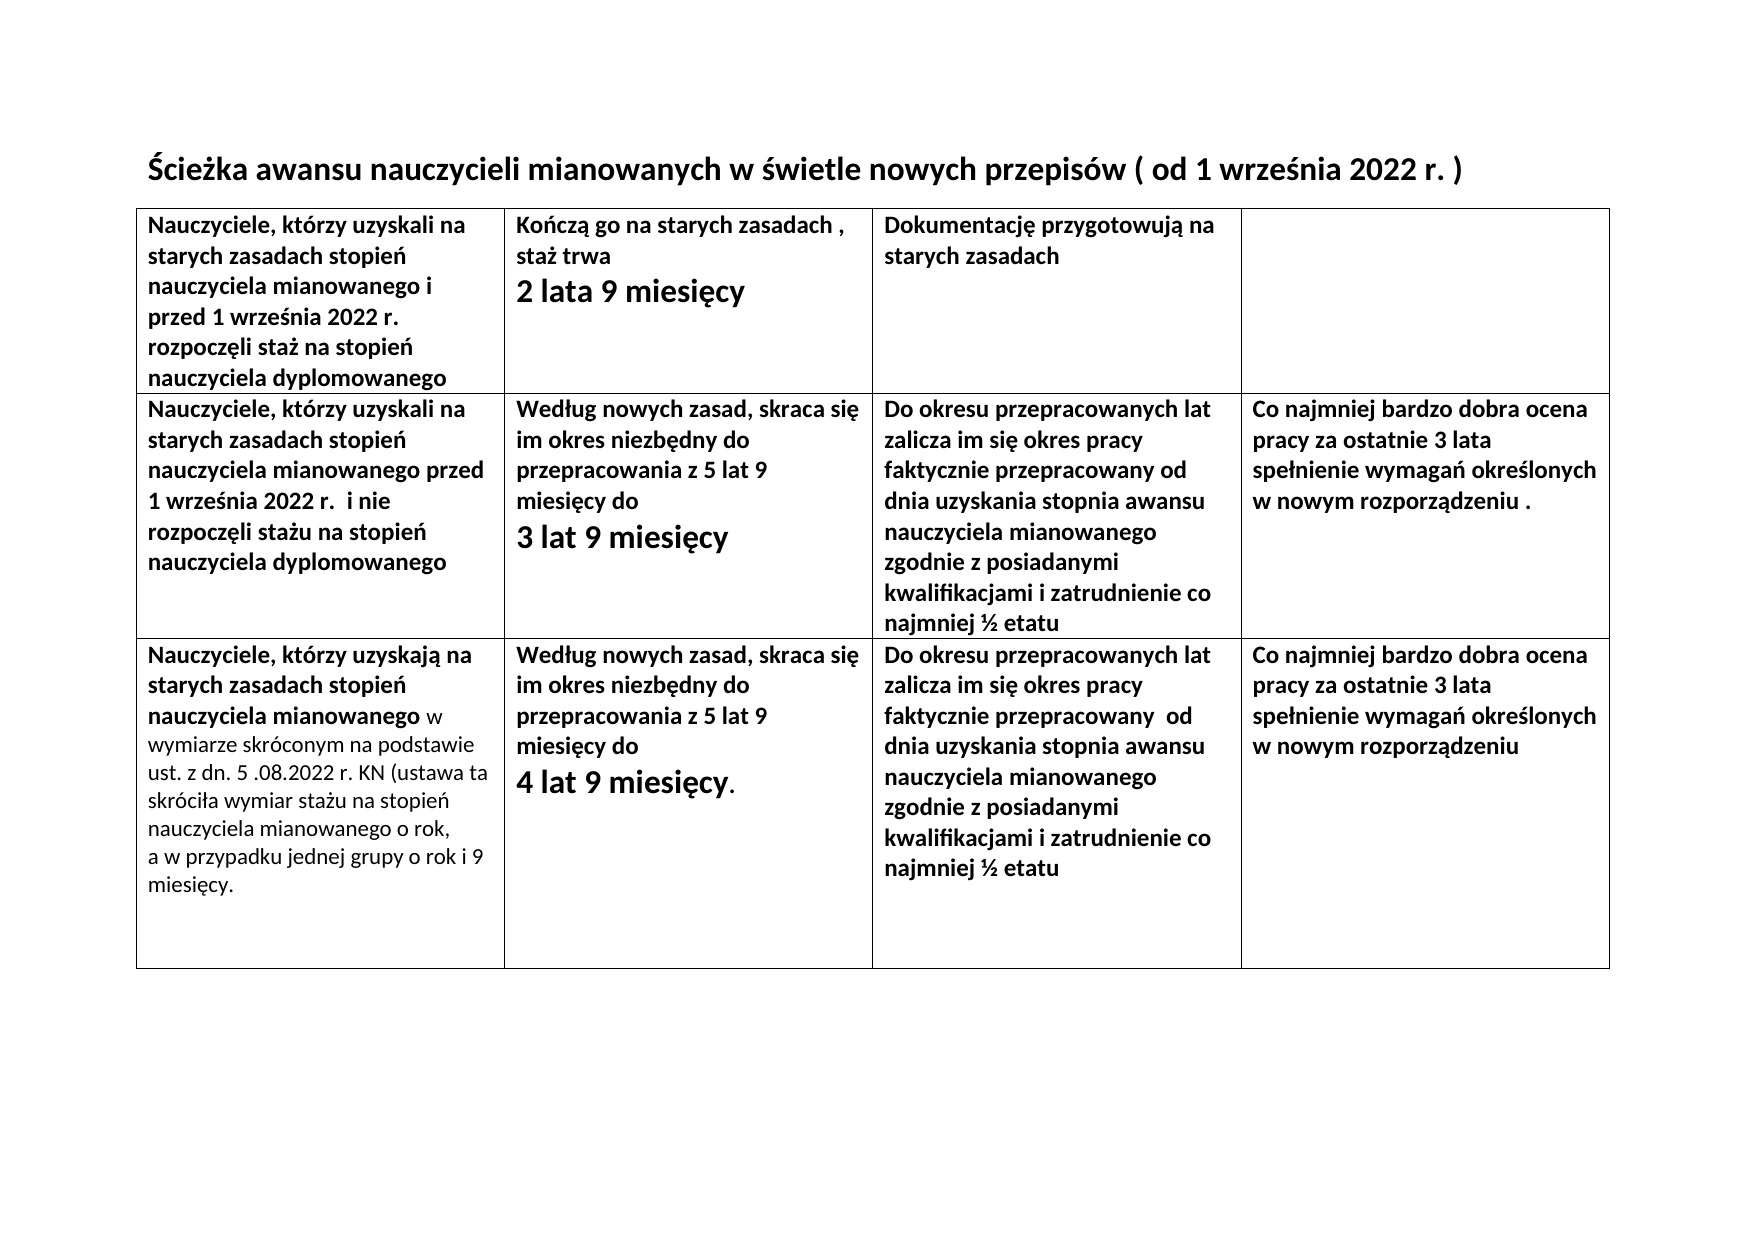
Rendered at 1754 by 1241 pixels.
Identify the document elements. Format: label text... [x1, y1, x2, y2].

table_header Kończą go na starych zasadach , staż trwa 2 lata 9 miesięcy [505, 209, 872, 392]
table_cell Nauczyciele, którzy uzyskali na starych zasadach stopień nauczyciela mianowanego przed 1 września 2022 r. i nie rozpoczęli stażu na stopień nauczyciela dyplomowanego [137, 394, 504, 638]
table_cell Do okresu przepracowanych lat zalicza im się okres pracy faktycznie przepracowany od dnia uzyskania stopnia awansu nauczyciela mianowanego zgodnie z posiadanymi kwalifikacjami i zatrudnienie co najmniej ½ etatu [873, 394, 1241, 638]
table_cell Według nowych zasad, skraca się im okres niezbędny do przepracowania z 5 lat 9 miesięcy do 3 lat 9 miesięcy [505, 394, 872, 638]
table_cell Według nowych zasad, skraca się im okres niezbędny do przepracowania z 5 lat 9 miesięcy do 4 lat 9 miesięcy. [505, 639, 872, 968]
text Ścieżka awansu nauczycieli mianowanych w świetle nowych przepisów ( od 1 września 2022 r. ) [148, 148, 1606, 188]
table_header Dokumentację przygotowują na starych zasadach [873, 209, 1241, 392]
table_cell Co najmniej bardzo dobra ocena pracy za ostatnie 3 lata spełnienie wymagań określonych w nowym rozporządzeniu [1242, 639, 1609, 968]
table_cell Co najmniej bardzo dobra ocena pracy za ostatnie 3 lata spełnienie wymagań określonych w nowym rozporządzeniu . [1242, 394, 1609, 638]
table_cell Do okresu przepracowanych lat zalicza im się okres pracy faktycznie przepracowany od dnia uzyskania stopnia awansu nauczyciela mianowanego zgodnie z posiadanymi kwalifikacjami i zatrudnienie co najmniej ½ etatu [873, 639, 1241, 968]
table_header [1242, 209, 1609, 392]
table_cell Nauczyciele, którzy uzyskają na starych zasadach stopień nauczyciela mianowanego w wymiarze skróconym na podstawie ust. z dn. 5 .08.2022 r. KN (ustawa ta skróciła wymiar stażu na stopień nauczyciela mianowanego o rok, a w przypadku jednej grupy o rok i 9 miesięcy. [137, 639, 504, 968]
table_header Nauczyciele, którzy uzyskali na starych zasadach stopień nauczyciela mianowanego i przed 1 września 2022 r. rozpoczęli staż na stopień nauczyciela dyplomowanego [137, 209, 504, 392]
